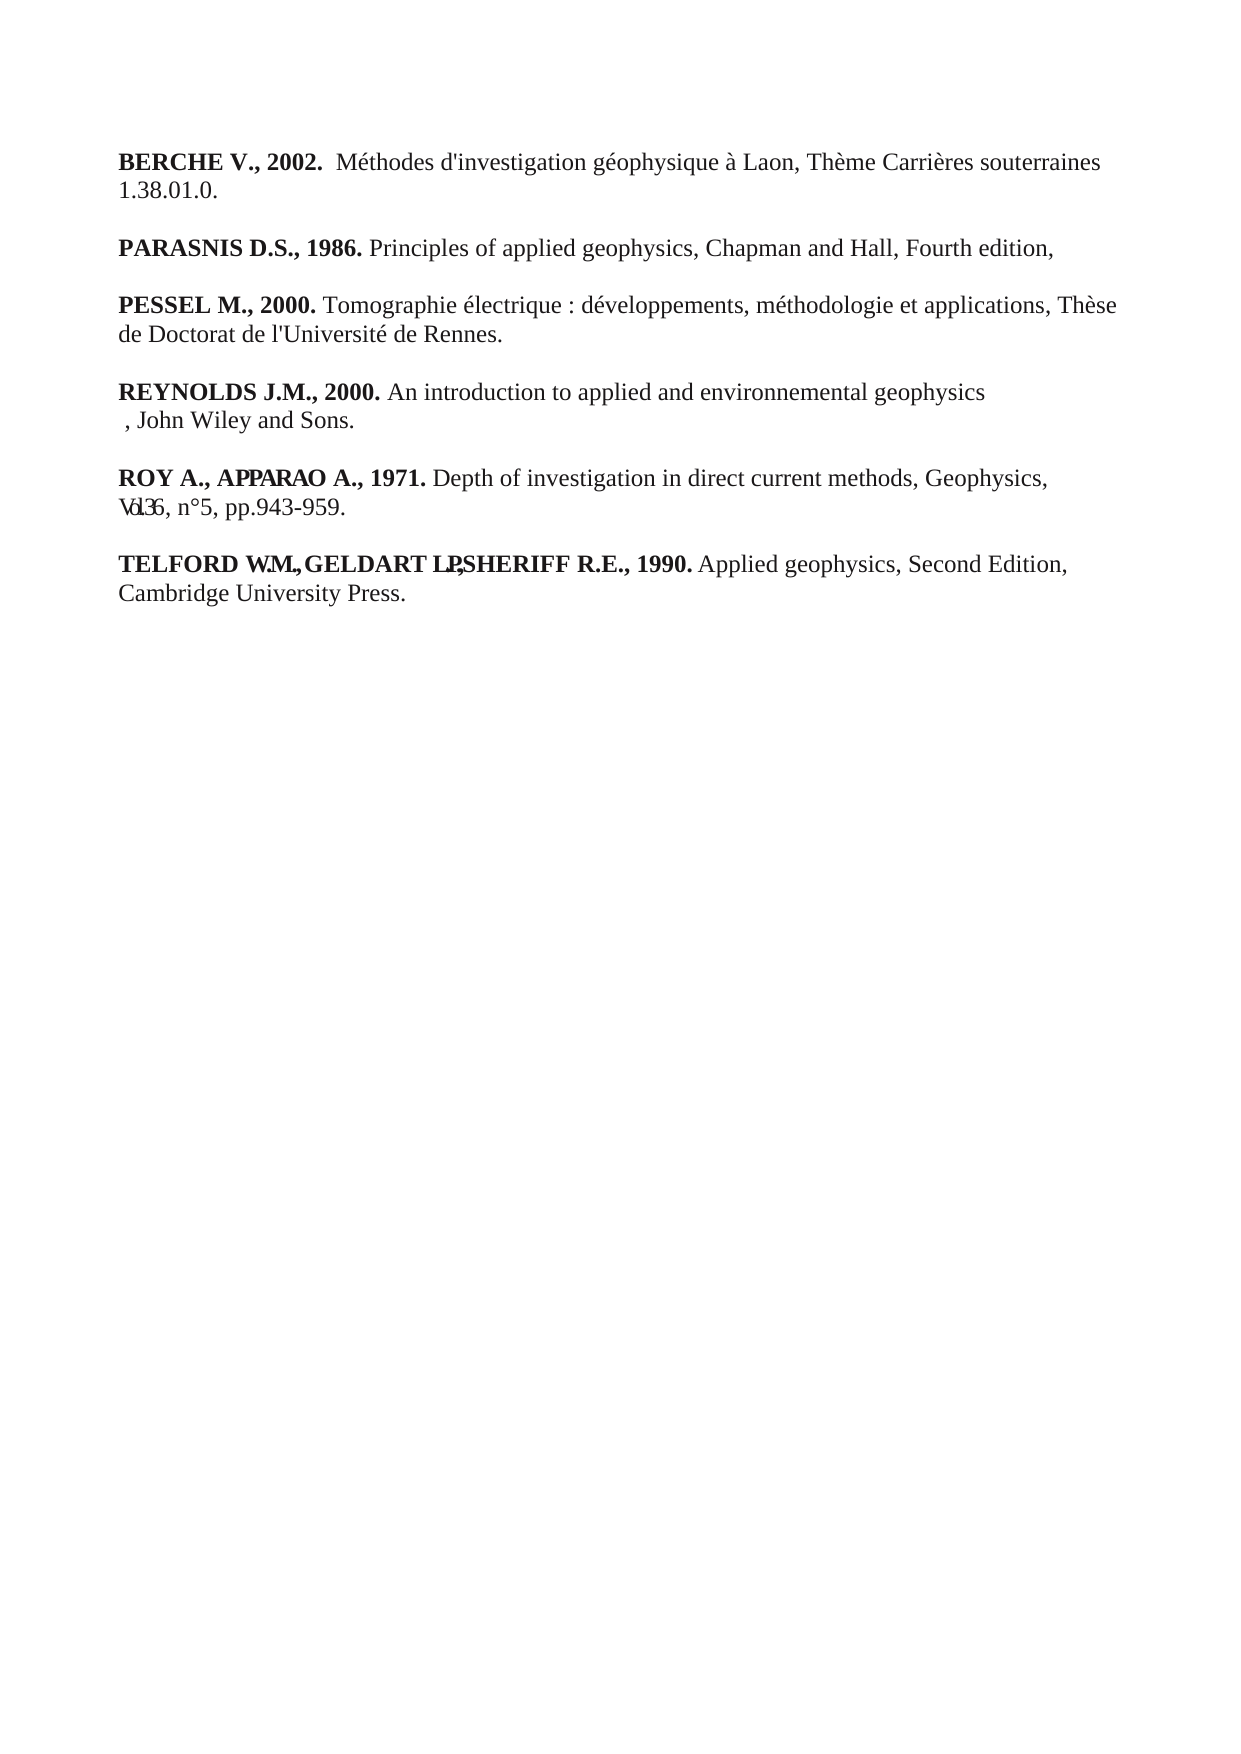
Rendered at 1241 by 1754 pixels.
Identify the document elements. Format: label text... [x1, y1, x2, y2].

text , John Wiley and Sons. [118, 406, 1122, 434]
text ROY A., APPARAO A., 1971. Depth of investigation in direct current methods, Geophysics, [118, 463, 1122, 492]
text PESSEL M., 2000. Tomographie électrique : développements, méthodologie et applications, Thèse de Doctorat de l'Université de Rennes. [118, 291, 1122, 348]
text TELFORD W.M., GELDART L.P., SHERIFF R.E., 1990. Applied geophysics, Second Edition, Cambridge University Press. [118, 549, 1122, 607]
text BERCHE V., 2002. Méthodes d'investigation géophysique à Laon, Thème Carrières souterraines 1.38.01.0. [118, 147, 1122, 204]
text REYNOLDS J.M., 2000. An introduction to applied and environnemental geophysics [118, 377, 1122, 406]
text Vol. 36, n°5, pp.943-959. [118, 492, 1122, 521]
text PARASNIS D.S., 1986. Principles of applied geophysics, Chapman and Hall, Fourth edition, [118, 233, 1122, 262]
